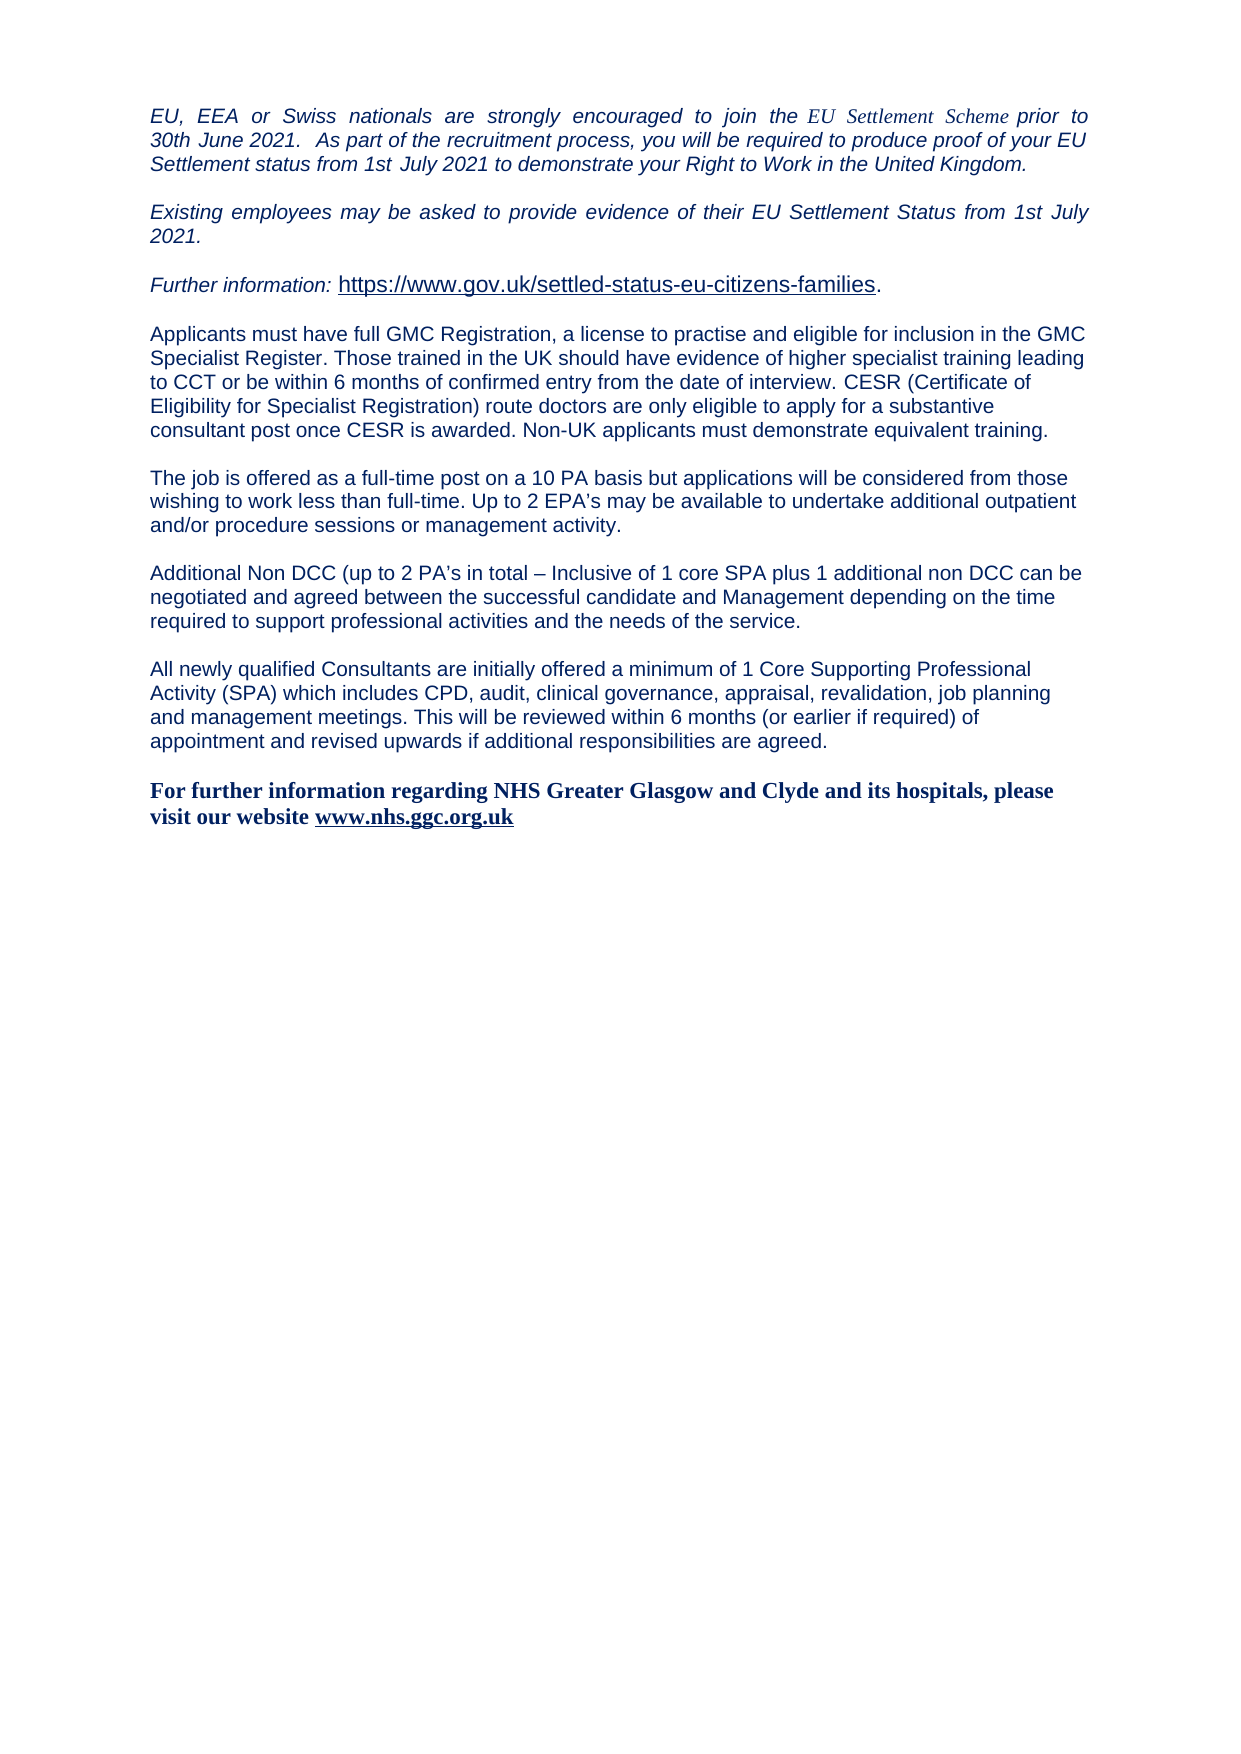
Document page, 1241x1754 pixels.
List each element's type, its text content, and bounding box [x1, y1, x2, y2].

text For further information regarding NHS Greater Glasgow and Clyde and its hospitals, please visit our website www.nhs.ggc.org.uk [150, 777, 1090, 829]
text Further information: https://www.gov.uk/settled-status-eu-citizens-families. [150, 271, 1090, 298]
text Applicants must have full GMC Registration, a license to practise and eligible for inclusion in the GMC Specialist Register. Those trained in the UK should have evidence of higher specialist training leading to CCT or be within 6 months of confirmed entry from the date of interview. CESR (Certificate of Eligibility for Specialist Registration) route doctors are only eligible to apply for a substantive consultant post once CESR is awarded. Non-UK applicants must demonstrate equivalent training. [150, 322, 1090, 441]
text All newly qualified Consultants are initially offered a minimum of 1 Core Supporting Professional Activity (SPA) which includes CPD, audit, clinical governance, appraisal, revalidation, job planning and management meetings. This will be reviewed within 6 months (or earlier if required) of appointment and revised upwards if additional responsibilities are agreed. [150, 657, 1090, 753]
text Existing employees may be asked to provide evidence of their EU Settlement Status from 1st July 2021. [150, 199, 1090, 247]
text The job is offered as a full-time post on a 10 PA basis but applications will be considered from those wishing to work less than full-time. Up to 2 EPA’s may be available to undertake additional outpatient and/or procedure sessions or management activity. [150, 465, 1090, 537]
text Additional Non DCC (up to 2 PA’s in total – Inclusive of 1 core SPA plus 1 additional non DCC can be negotiated and agreed between the successful candidate and Management depending on the time required to support professional activities and the needs of the service.​​​​​​​ [150, 561, 1090, 633]
text EU, EEA or Swiss nationals are strongly encouraged to join the EU Settlement Scheme prior to 30th June 2021. As part of the recruitment process, you will be required to produce proof of your EU Settlement status from 1st July 2021 to demonstrate your Right to Work in the United Kingdom. [150, 103, 1090, 176]
